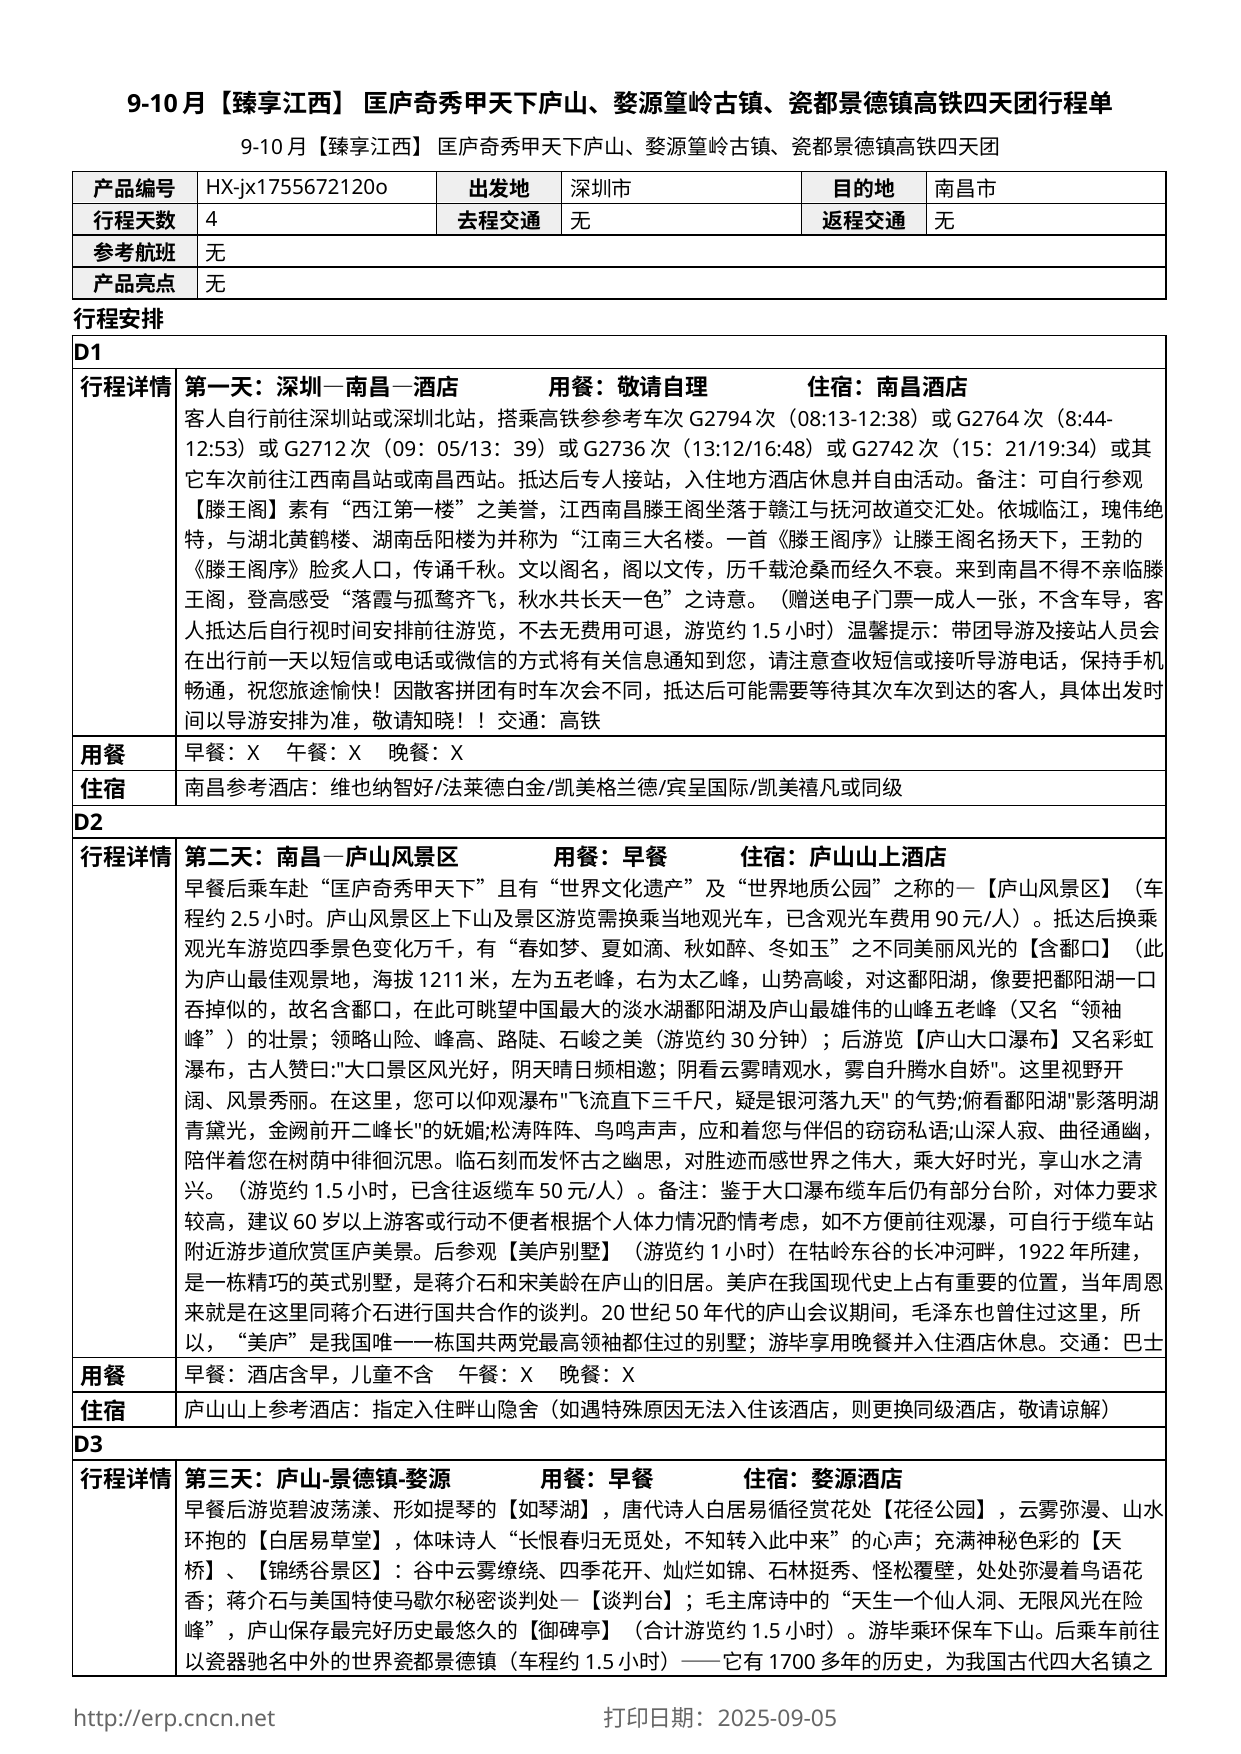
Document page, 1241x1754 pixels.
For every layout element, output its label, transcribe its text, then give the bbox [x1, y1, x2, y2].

table_cell 行程详情 [73, 839, 175, 1356]
table_header 产品编号 [73, 172, 197, 202]
table_header HX-jx1755672120o [198, 172, 436, 202]
table_cell 无 [198, 236, 1165, 266]
table_cell 行程天数 [73, 204, 197, 234]
table_header D1 [73, 336, 1165, 367]
table_cell 4 [198, 204, 436, 234]
table_cell 早餐：酒店含早，儿童不含 午餐：X 晚餐：X [177, 1358, 1165, 1391]
table_cell D2 [73, 806, 1165, 837]
table_cell 返程交通 [802, 204, 926, 234]
table_cell 第二天：南昌—庐山风景区 用餐：早餐 住宿：庐山山上酒店 早餐后乘车赴“匡庐奇秀甲天下”且有“世界文化遗产”及“世界地质公园”之称的—【庐山风景区】（车程约2.5小时。庐山风景区上下山及景区游览需换乘当地观光车，已含观光车费用90元/人）。抵达后换乘观光车游览四季景色变化万千，有“春如梦、夏如滴、秋如醉、冬如玉”之不同美丽风光的【含鄱口】（此为庐山最佳观景地，海拔1211米，左为五老峰，右为太乙峰，山势高峻，对这鄱阳湖，像要把鄱阳湖一口吞掉似的，故名含鄱口，在此可眺望中国最大的淡水湖鄱阳湖及庐山最雄伟的山峰五老峰（又名“领袖峰”）的壮景；领略山险、峰高、路陡、石峻之美（游览约30分钟）； [177, 839, 1165, 1356]
table_cell 第一天：深圳—南昌—酒店 用餐：敬请自理 住宿：南昌酒店 客人自行前往深圳站或深圳北站，搭乘高铁参参考车次G2794次（08:13-12:38）或G2764次（8:44-12:53）或G2712次（09：05/13：39）或G2736次（13:12/16:48）或G2742次（15：21/19:34）或其它车次前往江西南昌站或南昌西站。抵达后专人接站，入住地方酒店休息并自由活动。 [177, 369, 1165, 735]
table_cell 无 [198, 268, 1165, 298]
table_cell 行程详情 [73, 369, 175, 735]
table_cell 住宿 [73, 771, 175, 804]
table_cell 用餐 [73, 1358, 175, 1391]
table_cell 无 [927, 204, 1165, 234]
table_header 深圳市 [562, 172, 801, 202]
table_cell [177, 1461, 1165, 1675]
table_cell 去程交通 [437, 204, 561, 234]
table_cell 参考航班 [73, 236, 197, 266]
text 行程安排 [73, 300, 1167, 334]
table_header 出发地 [437, 172, 561, 202]
table_cell 行程详情 [73, 1461, 175, 1675]
table_cell 庐山山上参考酒店：指定入住畔山隐舍（如遇特殊原因无法入住该酒店，则更换同级酒店，敬请谅解） [177, 1393, 1165, 1426]
table_cell 无 [562, 204, 801, 234]
table_cell 南昌参考酒店：维也纳智好/法莱德白金/凯美格兰德/宾呈国际/凯美禧凡或同级 [177, 771, 1165, 804]
text 9-10月【臻享江西】 匡庐奇秀甲天下庐山、婺源篁岭古镇、瓷都景德镇高铁四天团行程单 [73, 83, 1167, 119]
table_cell 住宿 [73, 1393, 175, 1426]
text 9-10月【臻享江西】 匡庐奇秀甲天下庐山、婺源篁岭古镇、瓷都景德镇高铁四天团 [73, 130, 1167, 160]
table_header 南昌市 [927, 172, 1165, 202]
table_cell 用餐 [73, 737, 175, 770]
table_cell 产品亮点 [73, 268, 197, 298]
table_cell 早餐：X 午餐：X 晚餐：X [177, 737, 1165, 770]
table_cell D3 [73, 1428, 1165, 1459]
table_header 目的地 [802, 172, 926, 202]
